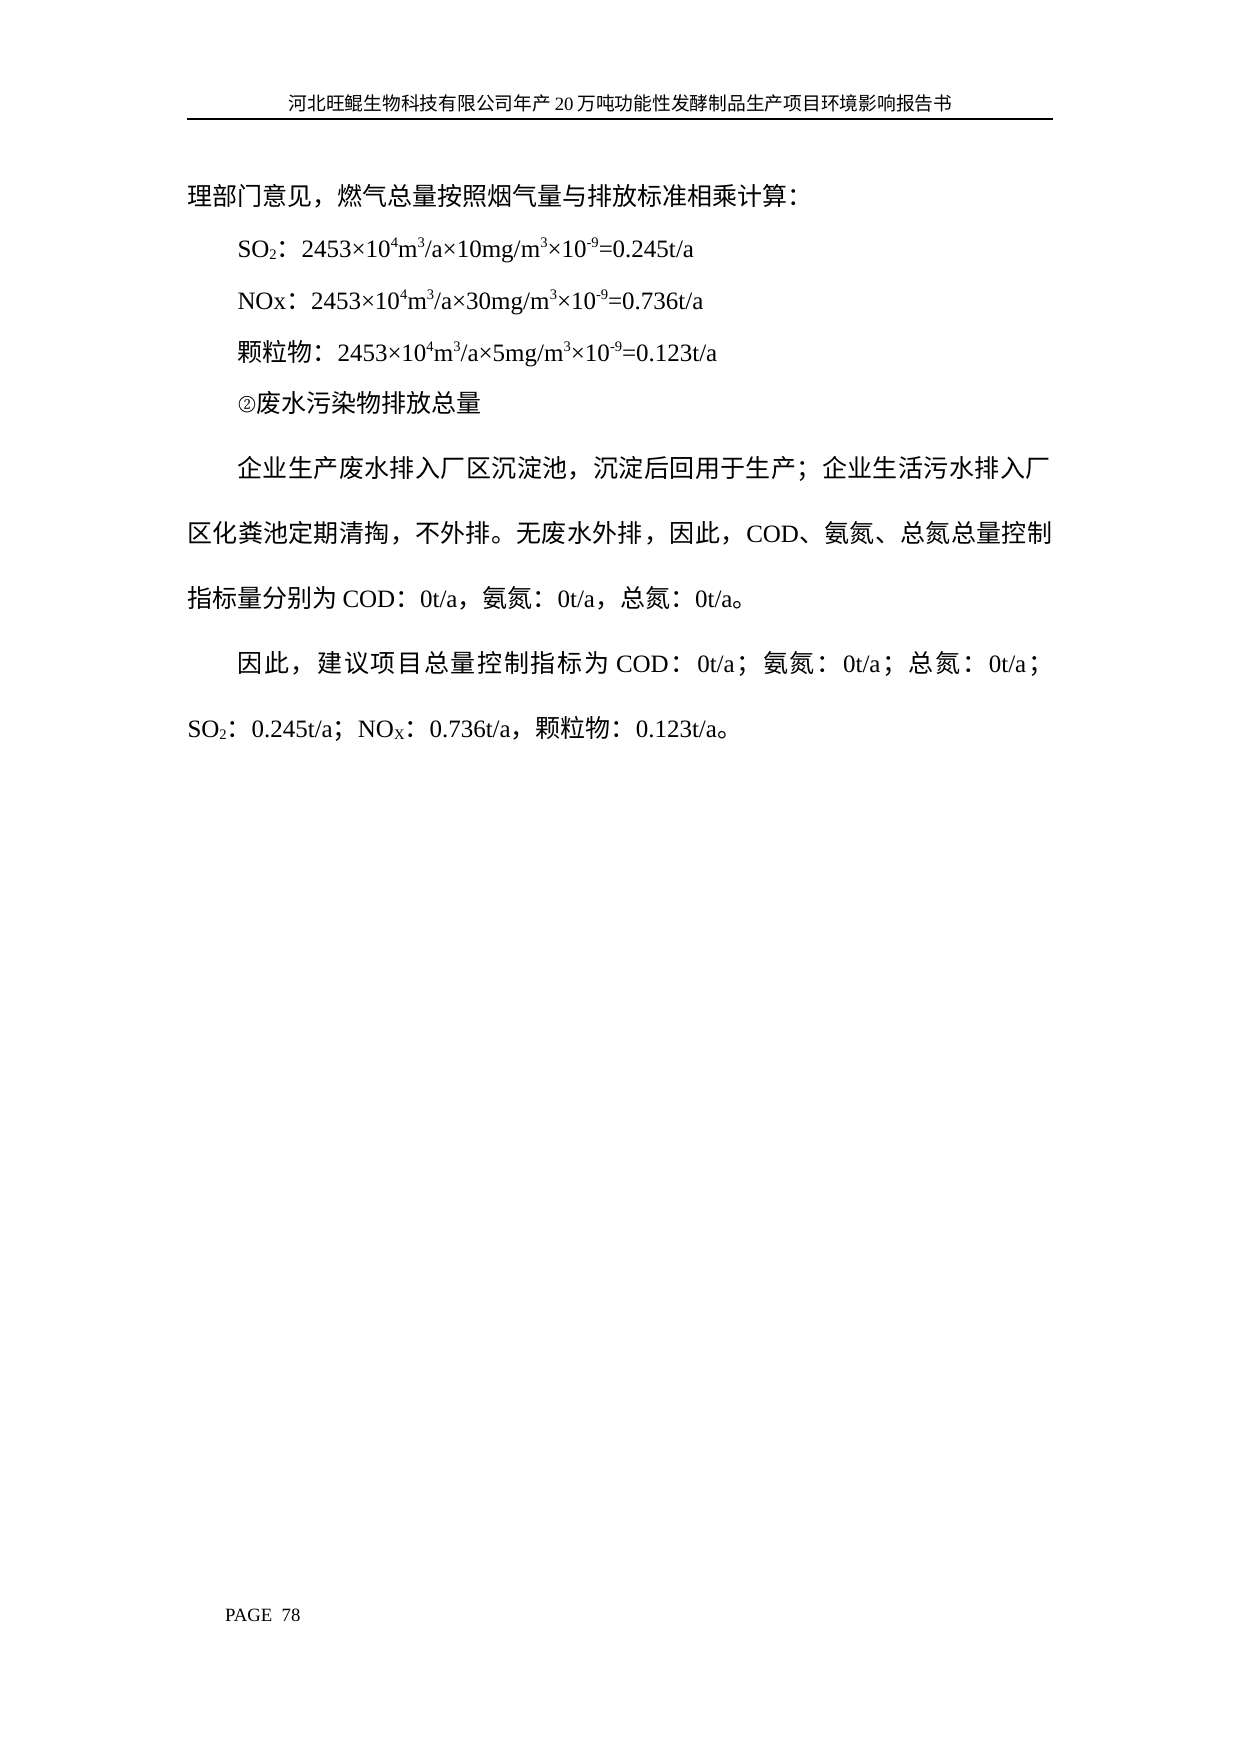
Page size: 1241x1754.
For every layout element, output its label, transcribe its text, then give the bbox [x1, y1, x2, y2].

text ②废水污染物排放总量 [187, 369, 1053, 434]
text NOx：2453×104m3/a×30mg/m3×10-9=0.736t/a [187, 264, 1053, 317]
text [187, 160, 1053, 212]
text 企业生产废水排入厂区沉淀池，沉淀后回用于生产；企业生活污水排入厂区化粪池定期清掏，不外排。无废水外排，因此，COD、氨氮、总氮总量控制指标量分别为COD：0t/a，氨氮：0t/a，总氮：0t/a。 [187, 434, 1053, 629]
text SO2：2453×104m3/a×10mg/m3×10-9=0.245t/a [187, 212, 1053, 264]
text 因此，建议项目总量控制指标为COD：0t/a；氨氮：0t/a；总氮：0t/a；SO2：0.245t/a；NOX：0.736t/a，颗粒物：0.123t/a。 [187, 629, 1053, 759]
text 颗粒物：2453×104m3/a×5mg/m3×10-9=0.123t/a [187, 317, 1053, 369]
